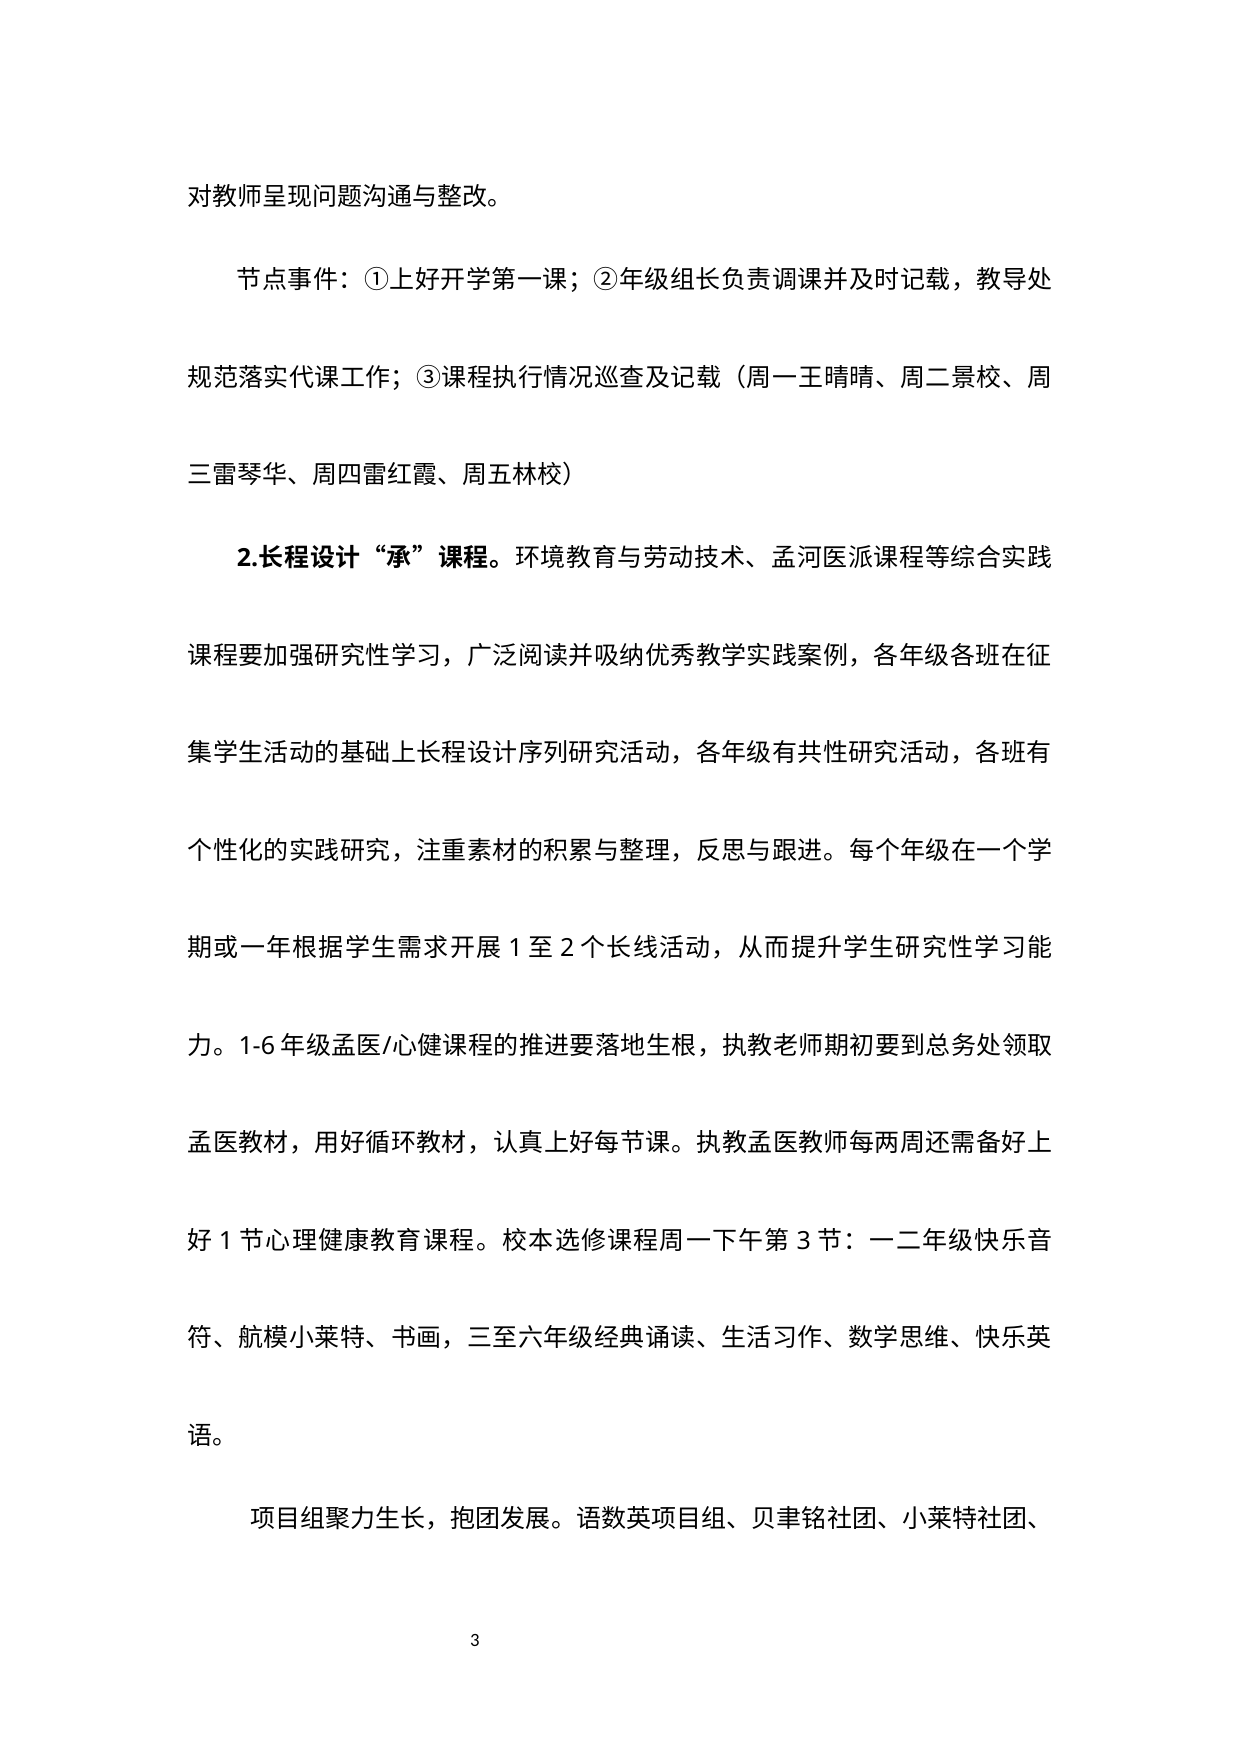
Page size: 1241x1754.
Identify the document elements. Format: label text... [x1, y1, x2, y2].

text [187, 1484, 1053, 1549]
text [187, 162, 1053, 227]
text 2.长程设计“承”课程。环境教育与劳动技术、孟河医派课程等综合实践课程要加强研究性学习，广泛阅读并吸纳优秀教学实践案例，各年级各班在征集学生活动的基础上长程设计序列研究活动，各年级有共性研究活动，各班有个性化的实践研究，注重素材的积累与整理，反思与跟进。每个年级在一个学期或一年根据学生需求开展1至2个长线活动，从而提升学生研究性学习能力。1-6年级孟医/心健课程的推进要落地生根，执教老师期初要到总务处领取孟医教材，用好循环教材，认真上好每节课。执教孟医教师每两周还需备好上好1节心理健康教育课程。校本选修课程周一下午第3节：一二年级快乐音符、航模小莱特、书画，三至六年级经典诵读、生活习作、数学思维、快乐英语。 [187, 523, 1053, 1466]
text 节点事件：①上好开学第一课；②年级组长负责调课并及时记载，教导处规范落实代课工作；③课程执行情况巡查及记载（周一王晴晴、周二景校、周三雷琴华、周四雷红霞、周五林校） [187, 245, 1053, 505]
